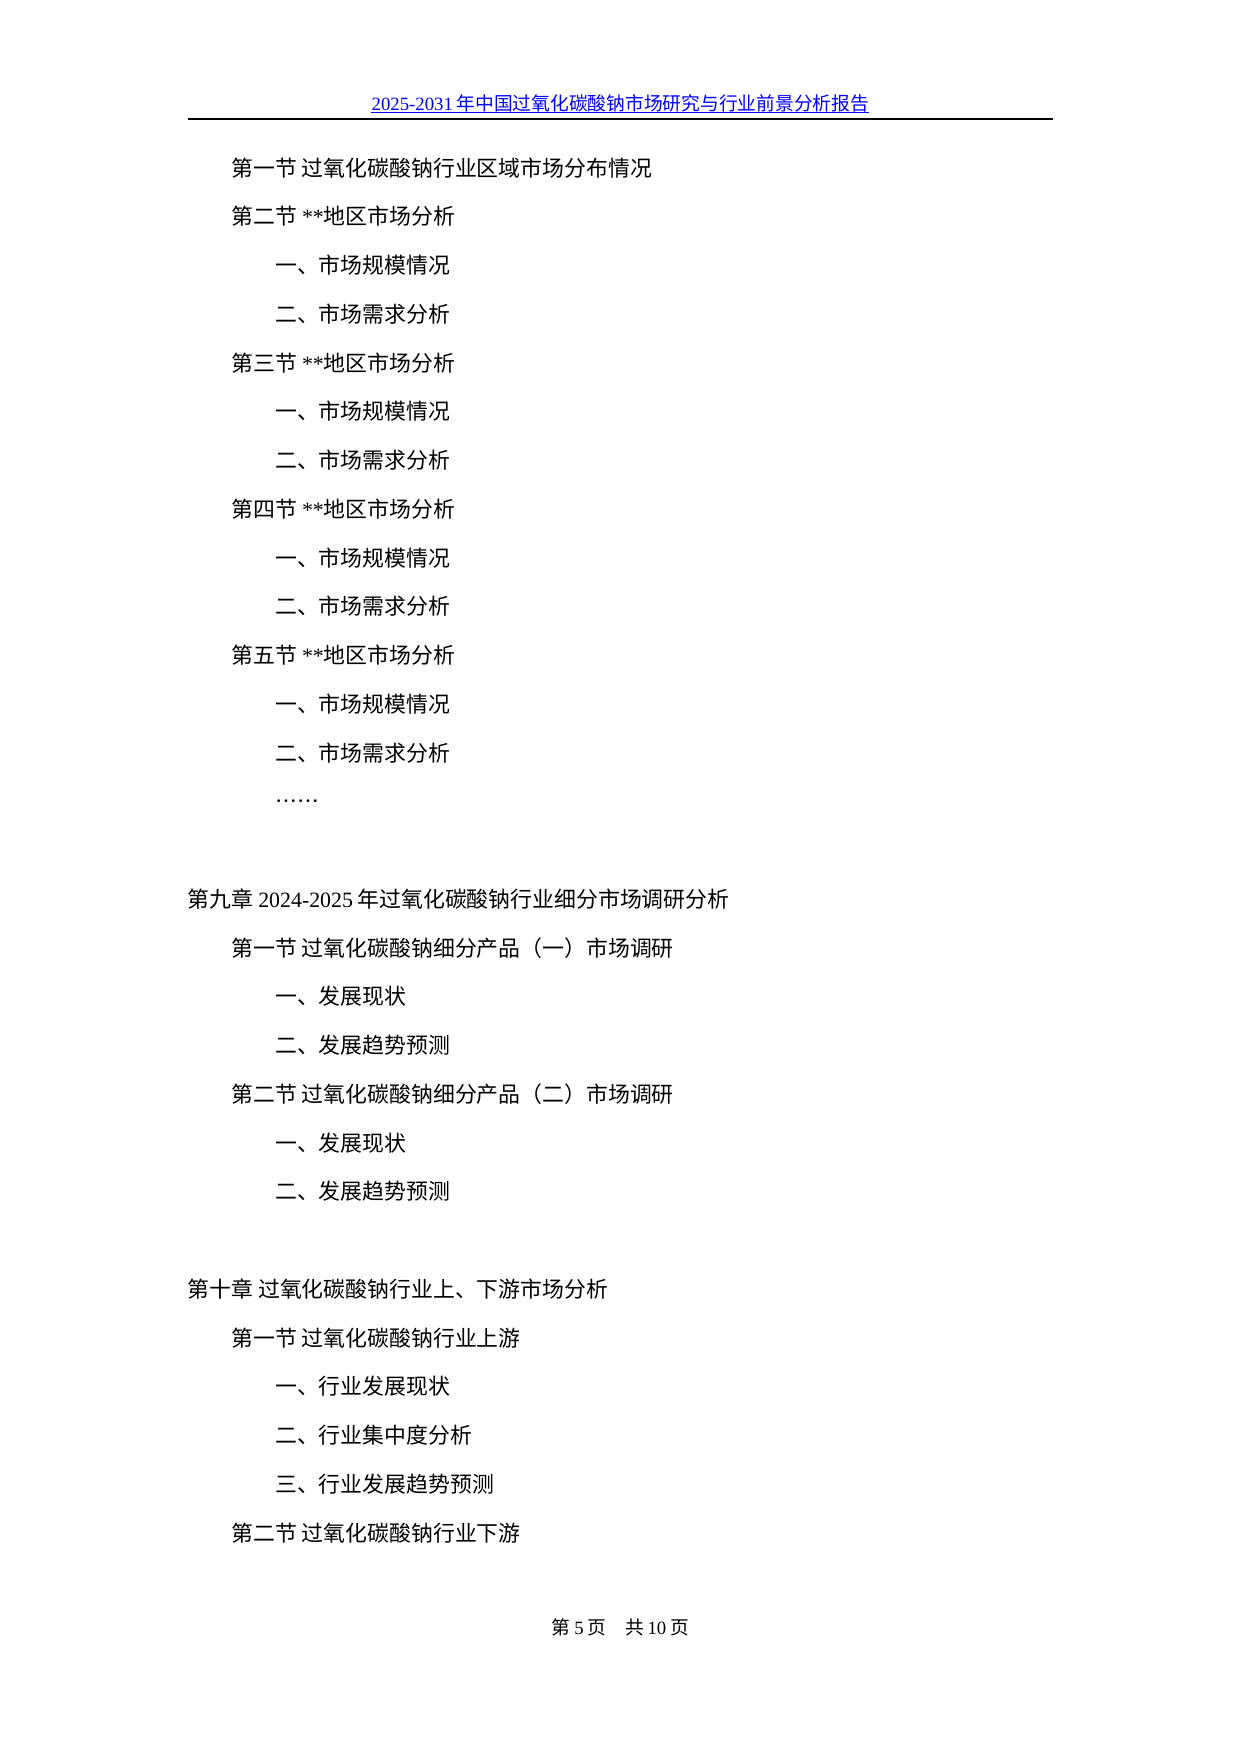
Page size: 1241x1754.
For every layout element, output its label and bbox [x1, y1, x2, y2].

text [187, 150, 1053, 1548]
